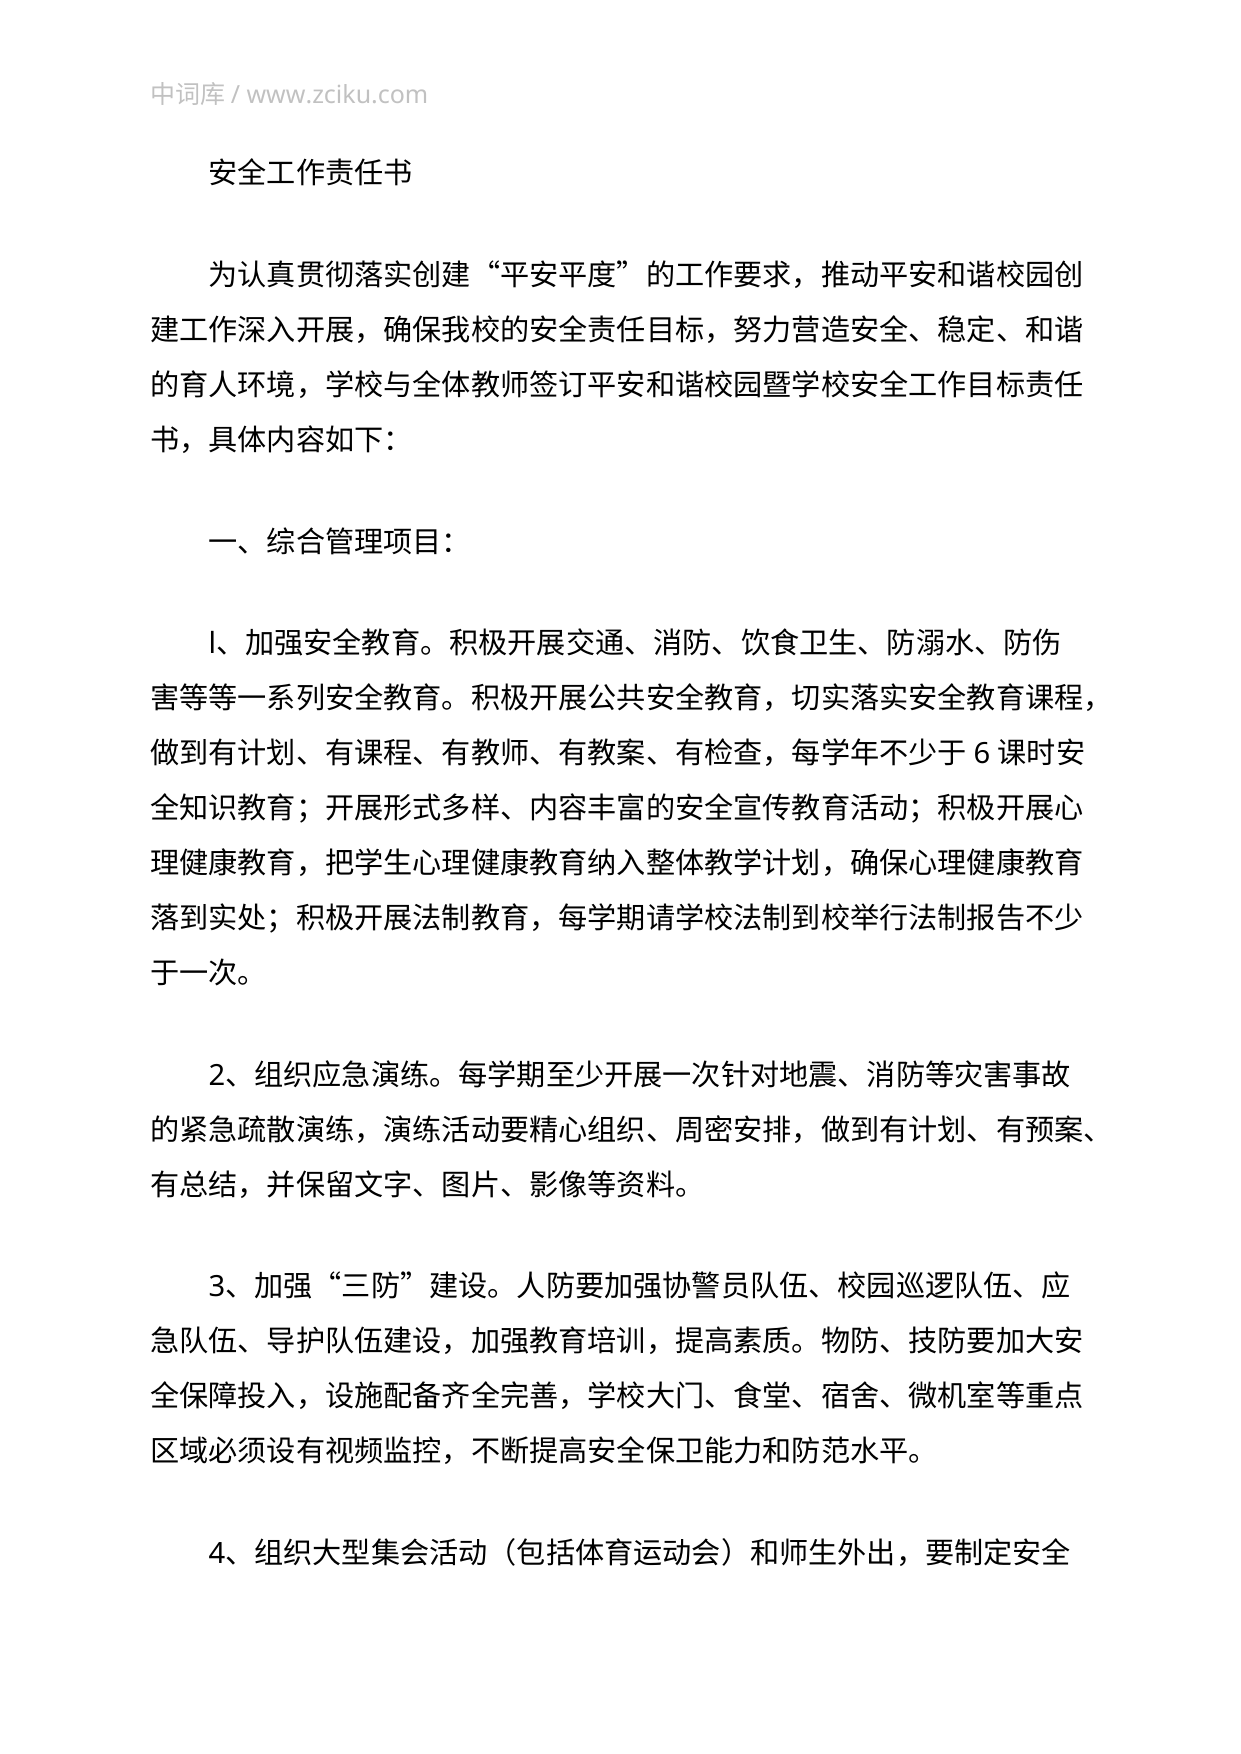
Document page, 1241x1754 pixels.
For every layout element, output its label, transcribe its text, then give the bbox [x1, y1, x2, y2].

text l、加强安全教育。积极开展交通、消防、饮食卫生、防溺水、防伤害等等一系列安全教育。积极开展公共安全教育，切实落实安全教育课程，做到有计划、有课程、有教师、有教案、有检查，每学年不少于 6 课时安全知识教育；开展形式多样、内容丰富的安全宣传教育活动；积极开展心理健康教育，把学生心理健康教育纳入整体教学计划，确保心理健康教育落到实处；积极开展法制教育，每学期请学校法制到校举行法制报告不少于一次。 [150, 620, 1090, 992]
text 2、组织应急演练。每学期至少开展一次针对地震、消防等灾害事故的紧急疏散演练，演练活动要精心组织、周密安排，做到有计划、有预案、有总结，并保留文字、图片、影像等资料。 [150, 1051, 1090, 1203]
text 一、综合管理项目： [150, 518, 1090, 561]
text 安全工作责任书 [150, 150, 1090, 192]
text 为认真贯彻落实创建“平安平度”的工作要求，推动平安和谐校园创建工作深入开展，确保我校的安全责任目标，努力营造安全、稳定、和谐的育人环境，学校与全体教师签订平安和谐校园暨学校安全工作目标责任书，具体内容如下： [150, 252, 1090, 459]
text 3、加强“三防”建设。人防要加强协警员队伍、校园巡逻队伍、应急队伍、导护队伍建设，加强教育培训，提高素质。物防、技防要加大安全保障投入，设施配备齐全完善，学校大门、食堂、宿舍、微机室等重点区域必须设有视频监控，不断提高安全保卫能力和防范水平。 [150, 1263, 1090, 1470]
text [150, 1529, 1090, 1572]
